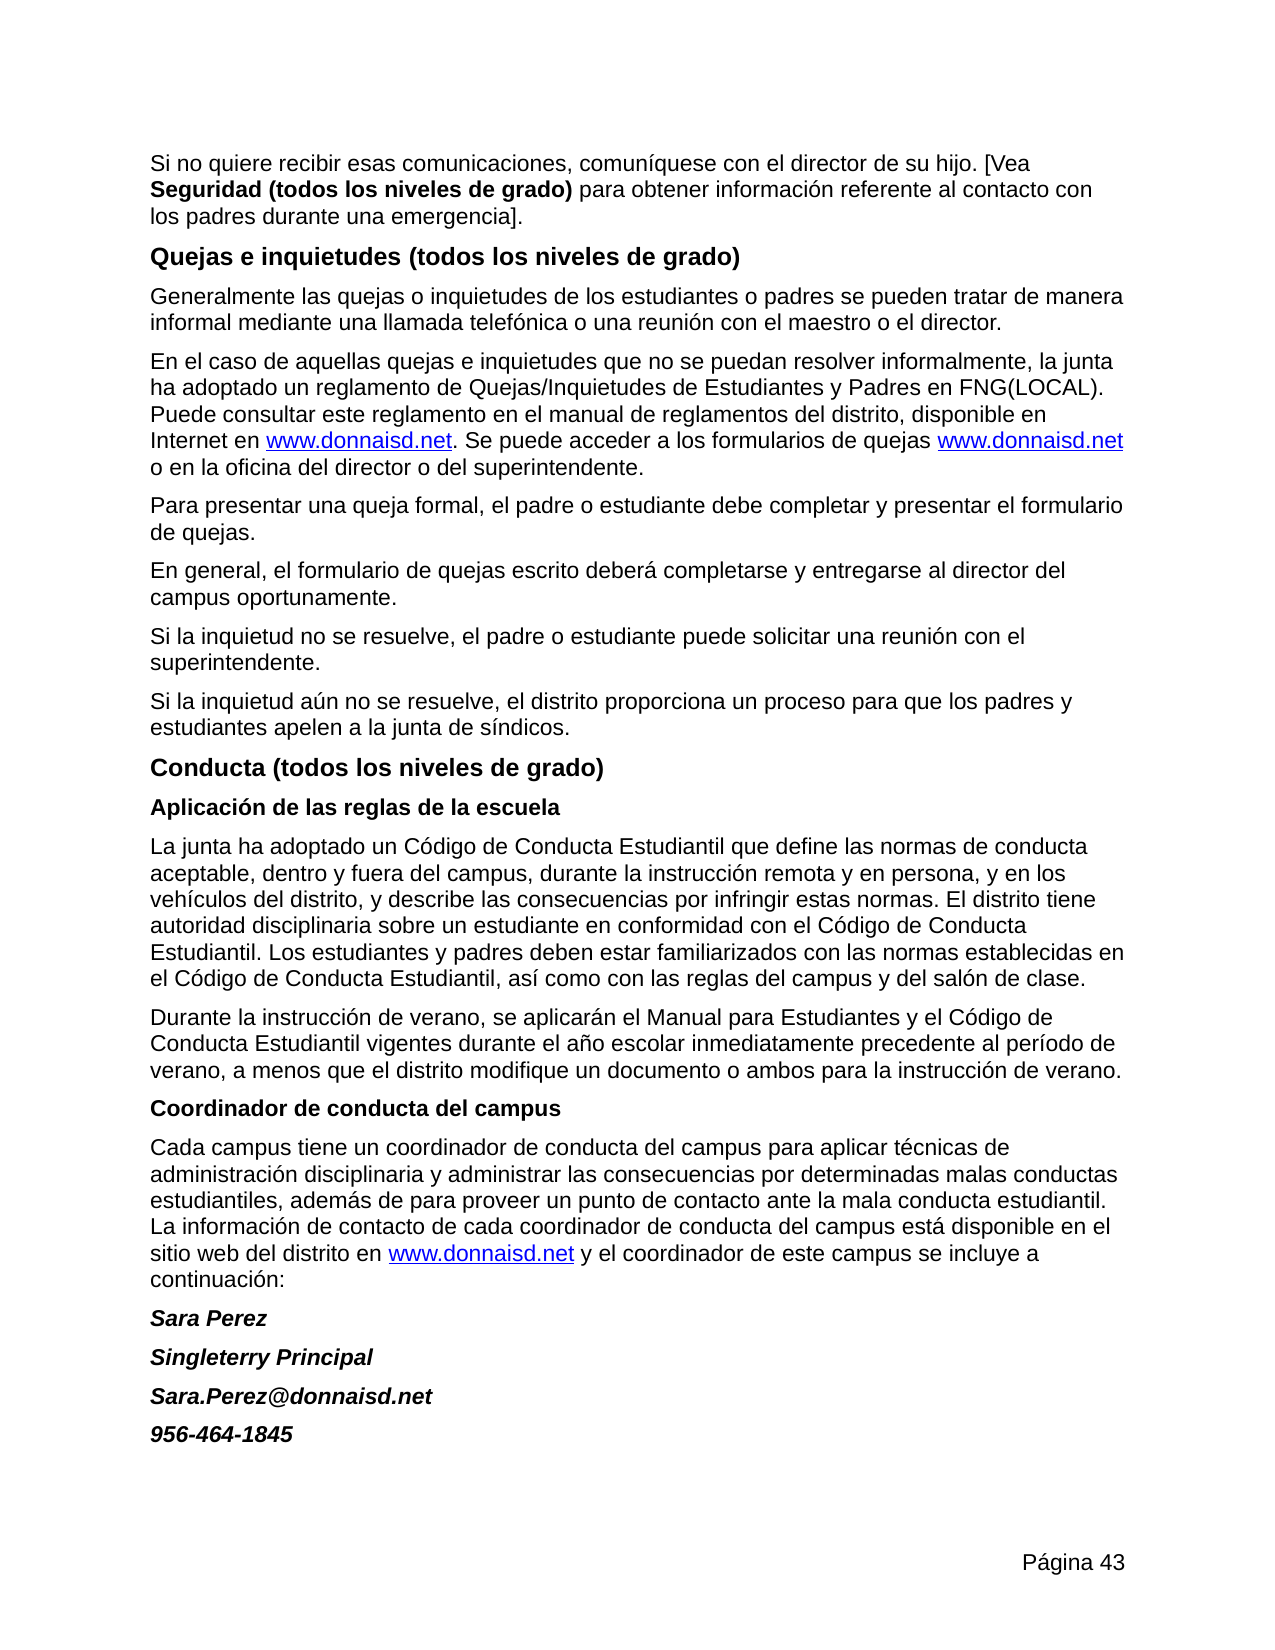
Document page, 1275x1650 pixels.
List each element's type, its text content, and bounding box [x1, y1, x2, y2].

text Singleterry Principal [150, 1344, 1125, 1370]
subtitle Coordinador de conducta del campus [150, 1095, 1125, 1122]
text Sara.Perez@donnaisd.net [150, 1383, 1125, 1409]
text Generalmente las quejas o inquietudes de los estudiantes o padres se pueden tratar de manera informal mediante una llamada telefónica o una reunión con el maestro o el director. [150, 283, 1125, 336]
text Sara Perez [150, 1305, 1125, 1331]
text 956-464-1845 [150, 1421, 1125, 1448]
text Durante la instrucción de verano, se aplicarán el Manual para Estudiantes y el Código de Conducta Estudiantil vigentes durante el año escolar inmediatamente precedente al período de verano, a menos que el distrito modifique un documento o ambos para la instrucción de verano. [150, 1004, 1125, 1083]
subtitle Quejas e inquietudes (todos los niveles de grado) [150, 242, 1125, 270]
subtitle Conducta (todos los niveles de grado) [150, 753, 1125, 782]
text En el caso de aquellas quejas e inquietudes que no se puedan resolver informalmente, la junta ha adoptado un reglamento de Quejas/Inquietudes de Estudiantes y Padres en FNG(LOCAL). Puede consultar este reglamento en el manual de reglamentos del distrito, disponible en Internet en www.donnaisd.net. Se puede acceder a los formularios de quejas www.donnaisd.net o en la oficina del director o del superintendente. [150, 348, 1125, 480]
text En general, el formulario de quejas escrito deberá completarse y entregarse al director del campus oportunamente. [150, 557, 1125, 610]
text La junta ha adoptado un Código de Conducta Estudiantil que define las normas de conducta aceptable, dentro y fuera del campus, durante la instrucción remota y en persona, y en los vehículos del distrito, y describe las consecuencias por infringir estas normas. El distrito tiene autoridad disciplinaria sobre un estudiante en conformidad con el Código de Conducta Estudiantil. Los estudiantes y padres deben estar familiarizados con las normas establecidas en el Código de Conducta Estudiantil, así como con las reglas del campus y del salón de clase. [150, 833, 1125, 991]
subtitle Aplicación de las reglas de la escuela [150, 794, 1125, 821]
text Si la inquietud no se resuelve, el padre o estudiante puede solicitar una reunión con el superintendente. [150, 623, 1125, 675]
text Para presentar una queja formal, el padre o estudiante debe completar y presentar el formulario de quejas. [150, 492, 1125, 545]
text Si la inquietud aún no se resuelve, el distrito proporciona un proceso para que los padres y estudiantes apelen a la junta de síndicos. [150, 688, 1125, 741]
text Si no quiere recibir esas comunicaciones, comuníquese con el director de su hijo. [Vea Seguridad (todos los niveles de grado) para obtener información referente al contacto con los padres durante una emergencia]. [150, 150, 1125, 229]
text Cada campus tiene un coordinador de conducta del campus para aplicar técnicas de administración disciplinaria y administrar las consecuencias por determinadas malas conductas estudiantiles, además de para proveer un punto de contacto ante la mala conducta estudiantil. La información de contacto de cada coordinador de conducta del campus está disponible en el sitio web del distrito en www.donnaisd.net y el coordinador de este campus se incluye a continuación: [150, 1134, 1125, 1292]
